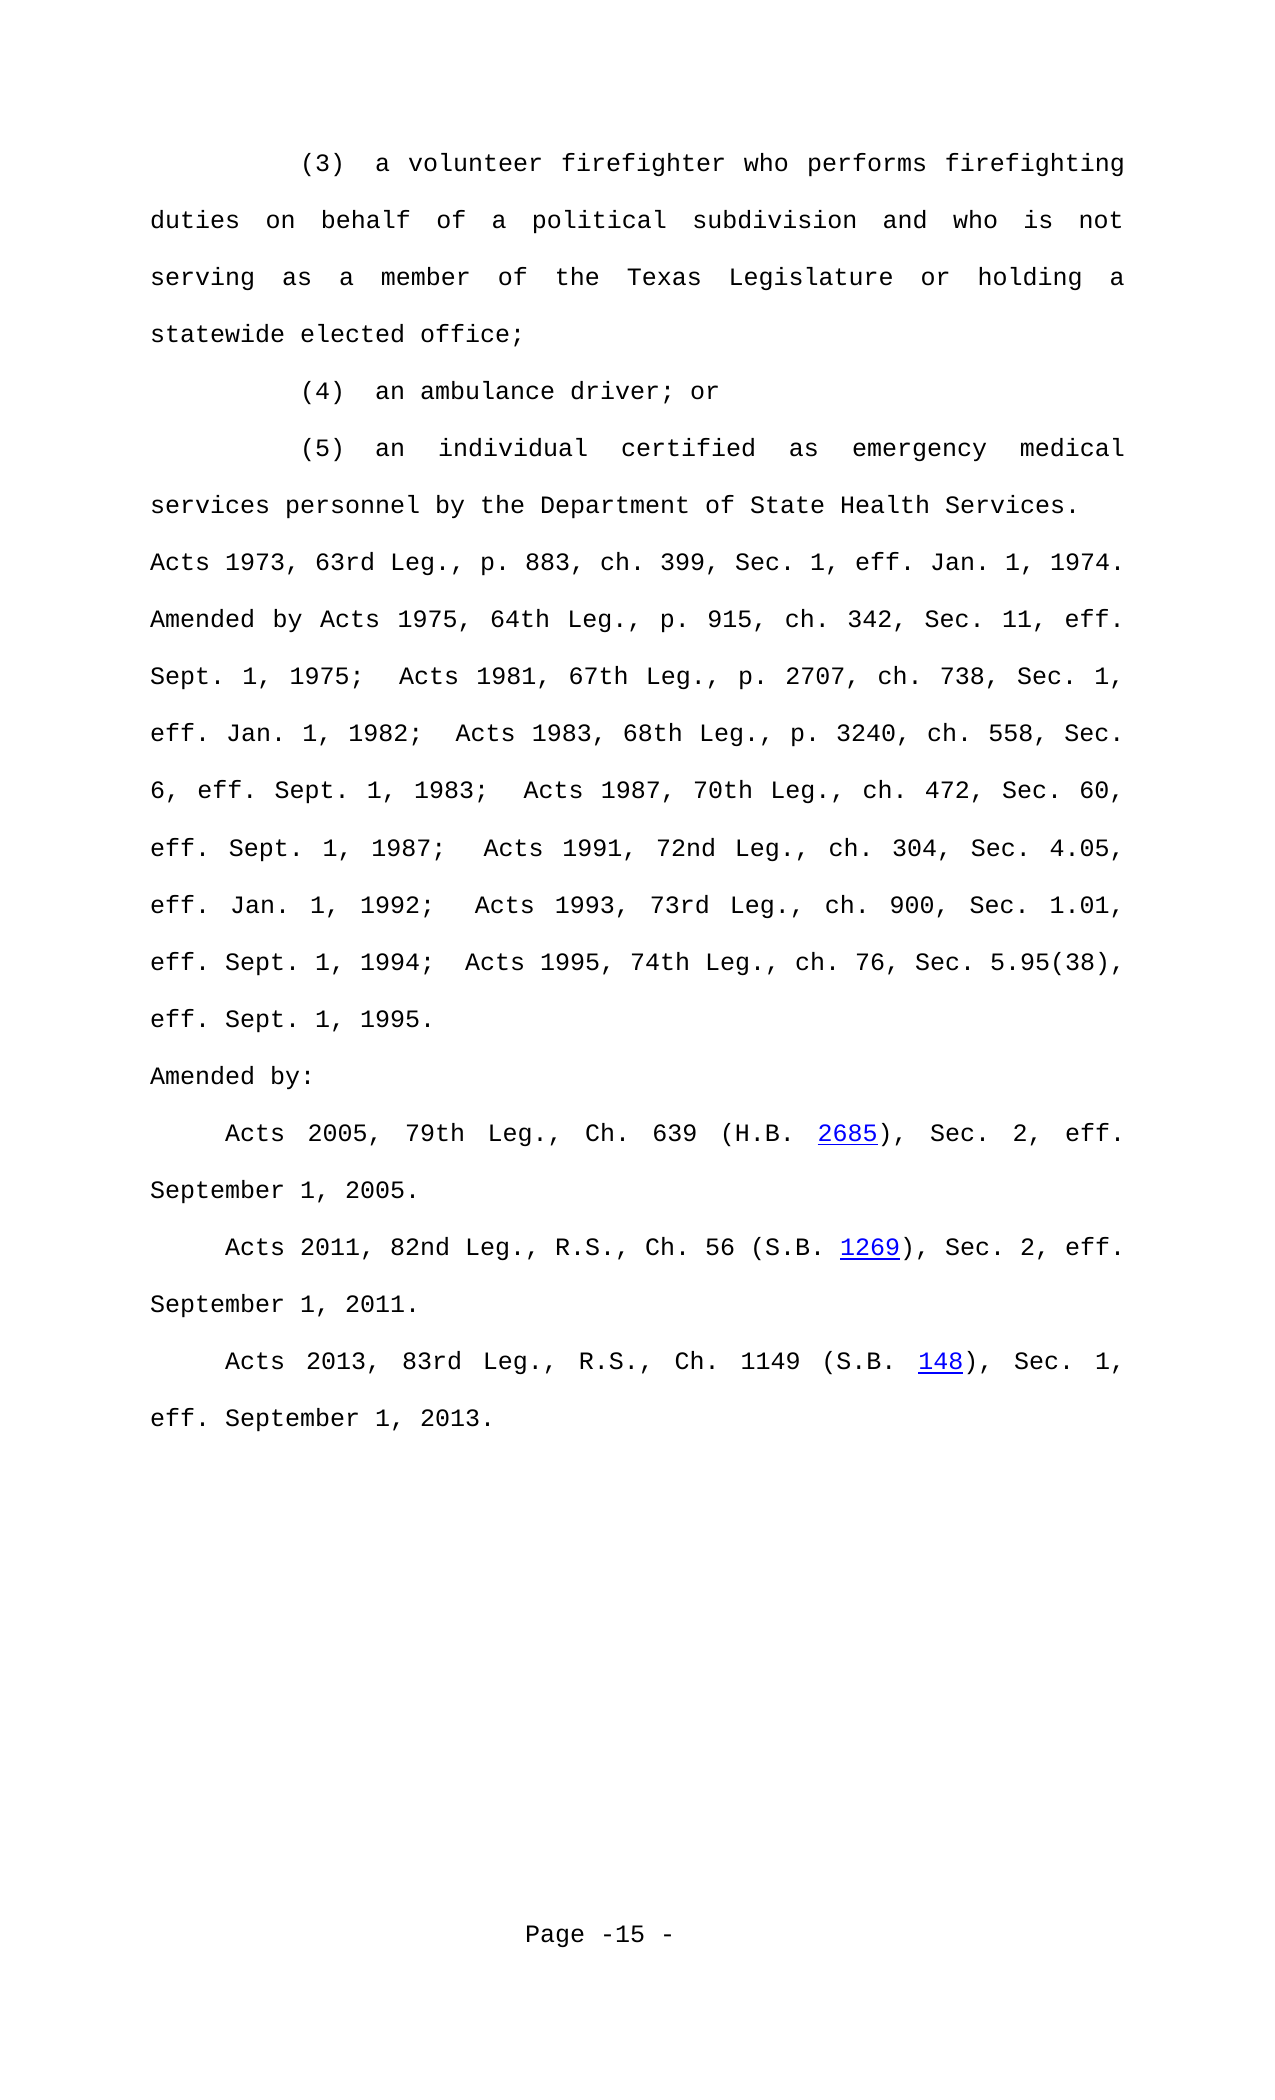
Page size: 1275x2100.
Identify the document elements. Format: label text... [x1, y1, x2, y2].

text Amended by: [150, 1063, 1125, 1092]
text Acts 2005, 79th Leg., Ch. 639 (H.B. 2685), Sec. 2, eff. September 1, 2005. [150, 1120, 1125, 1206]
text (5) an individual certified as emergency medical services personnel by the Department of State Health Services. [150, 435, 1125, 521]
text (4) an ambulance driver; or [150, 378, 1125, 407]
text (3) a volunteer firefighter who performs firefighting duties on behalf of a political subdivision and who is not serving as a member of the Texas Legislature or holding a statewide elected office; [150, 150, 1125, 350]
text Acts 1973, 63rd Leg., p. 883, ch. 399, Sec. 1, eff. Jan. 1, 1974. Amended by Acts 1975, 64th Leg., p. 915, ch. 342, Sec. 11, eff. Sept. 1, 1975; Acts 1981, 67th Leg., p. 2707, ch. 738, Sec. 1, eff. Jan. 1, 1982; Acts 1983, 68th Leg., p. 3240, ch. 558, Sec. 6, eff. Sept. 1, 1983; Acts 1987, 70th Leg., ch. 472, Sec. 60, eff. Sept. 1, 1987; Acts 1991, 72nd Leg., ch. 304, Sec. 4.05, eff. Jan. 1, 1992; Acts 1993, 73rd Leg., ch. 900, Sec. 1.01, eff. Sept. 1, 1994; Acts 1995, 74th Leg., ch. 76, Sec. 5.95(38), eff. Sept. 1, 1995. [150, 549, 1125, 1035]
text Acts 2013, 83rd Leg., R.S., Ch. 1149 (S.B. 148), Sec. 1, eff. September 1, 2013. [150, 1349, 1125, 1434]
text Acts 2011, 82nd Leg., R.S., Ch. 56 (S.B. 1269), Sec. 2, eff. September 1, 2011. [150, 1234, 1125, 1320]
